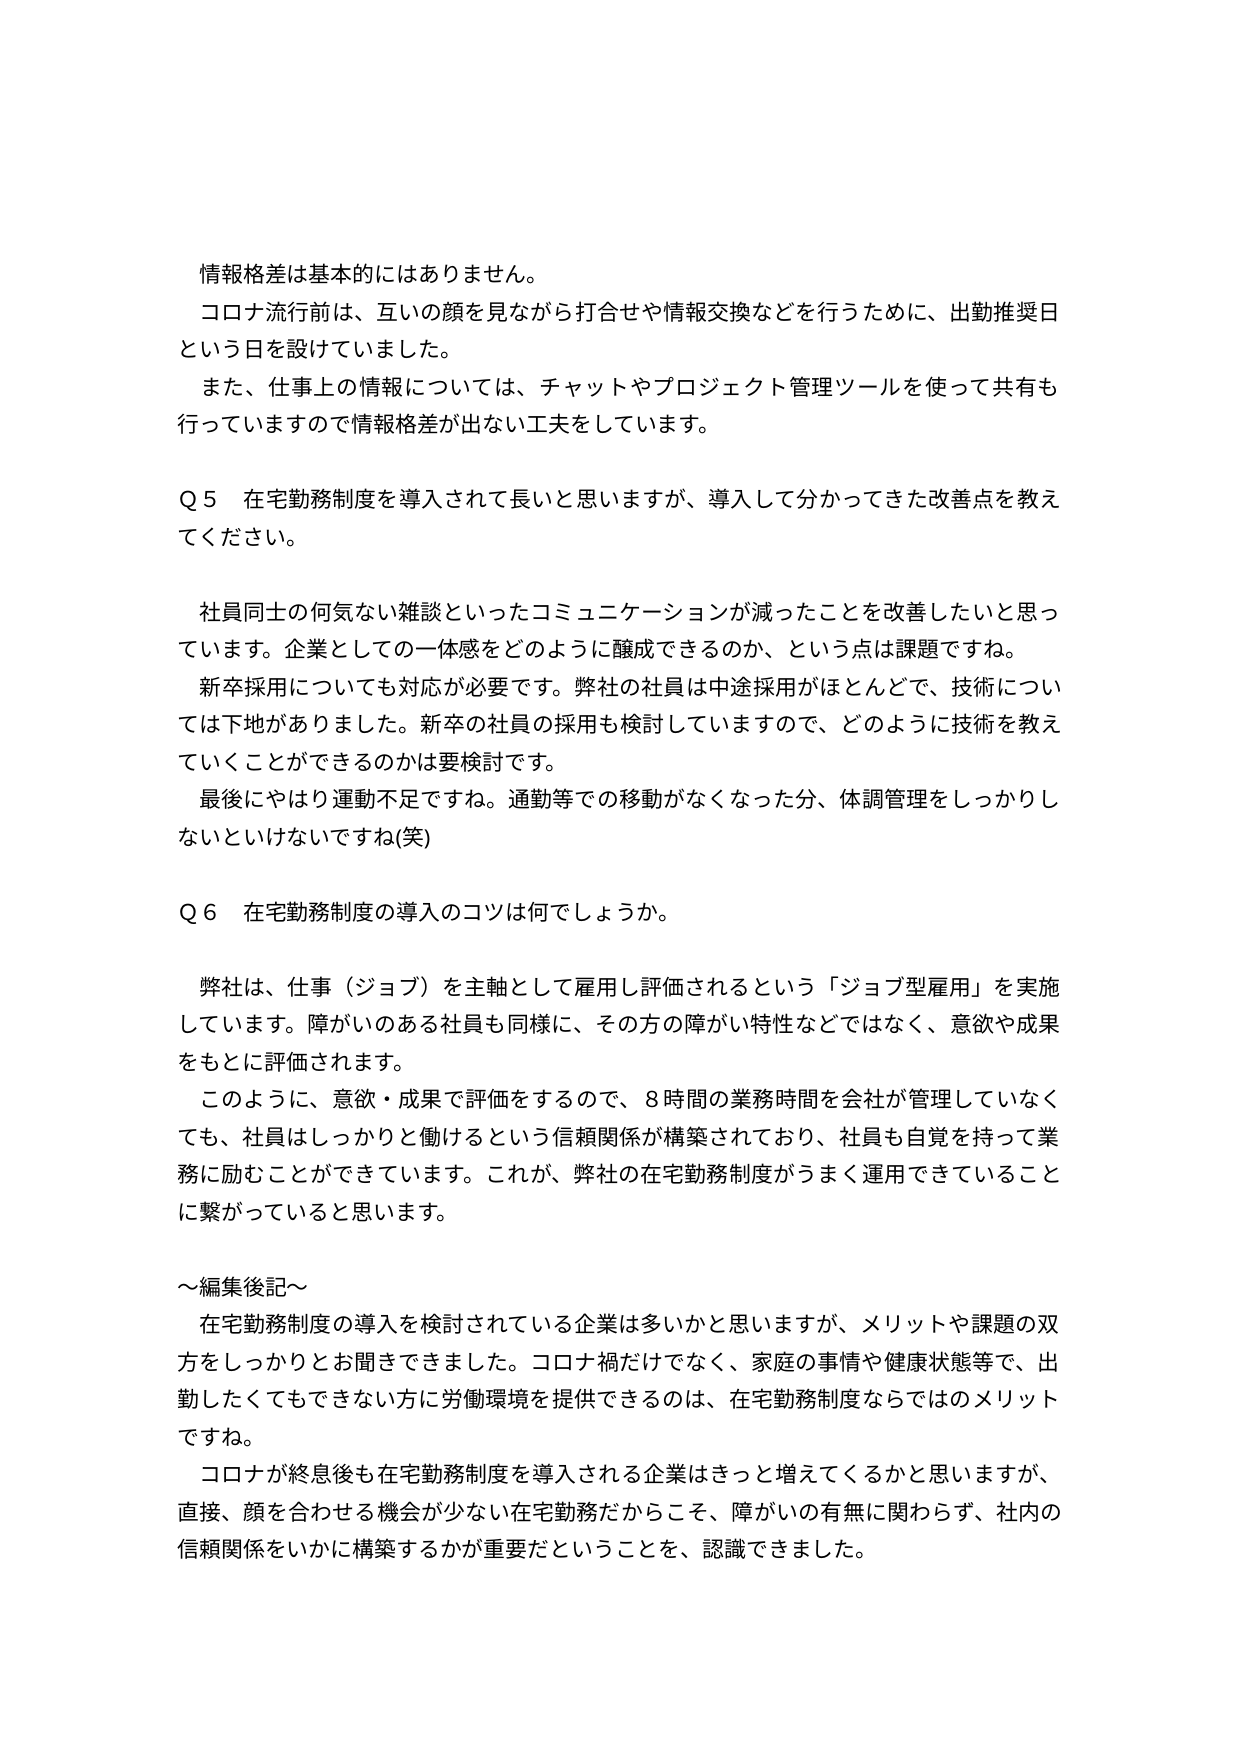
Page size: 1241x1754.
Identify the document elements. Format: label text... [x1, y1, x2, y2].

text Ｑ５ 在宅勤務制度を導入されて長いと思いますが、導入して分かってきた改善点を教えてください。 [177, 479, 1063, 554]
text コロナ流行前は、互いの顔を見ながら打合せや情報交換などを行うために、出勤推奨日という日を設けていました。 [177, 292, 1063, 367]
text 新卒採用についても対応が必要です。弊社の社員は中途採用がほとんどで、技術については下地がありました。新卒の社員の採用も検討していますので、どのように技術を教えていくことができるのかは要検討です。 [177, 667, 1063, 779]
text 在宅勤務制度の導入を検討されている企業は多いかと思いますが、メリットや課題の双方をしっかりとお聞きできました。コロナ禍だけでなく、家庭の事情や健康状態等で、出勤したくてもできない方に労働環境を提供できるのは、在宅勤務制度ならではのメリットですね。 [177, 1304, 1063, 1454]
text ～編集後記～ [177, 1267, 1063, 1304]
text 社員同士の何気ない雑談といったコミュニケーションが減ったことを改善したいと思っています。企業としての一体感をどのように醸成できるのか、という点は課題ですね。 [177, 592, 1063, 667]
text Ｑ６ 在宅勤務制度の導入のコツは何でしょうか。 [177, 892, 1063, 929]
text コロナが終息後も在宅勤務制度を導入される企業はきっと増えてくるかと思いますが、直接、顔を合わせる機会が少ない在宅勤務だからこそ、障がいの有無に関わらず、社内の信頼関係をいかに構築するかが重要だということを、認識できました。 [177, 1454, 1063, 1567]
text 最後にやはり運動不足ですね。通勤等での移動がなくなった分、体調管理をしっかりしないといけないですね(笑) [177, 779, 1063, 854]
text また、仕事上の情報については、チャットやプロジェクト管理ツールを使って共有も行っていますので情報格差が出ない工夫をしています。 [177, 367, 1063, 442]
text このように、意欲・成果で評価をするので、８時間の業務時間を会社が管理していなくても、社員はしっかりと働けるという信頼関係が構築されており、社員も自覚を持って業務に励むことができています。これが、弊社の在宅勤務制度がうまく運用できていることに繋がっていると思います。 [177, 1079, 1063, 1229]
text 情報格差は基本的にはありません。 [177, 254, 1063, 292]
text 弊社は、仕事（ジョブ）を主軸として雇用し評価されるという「ジョブ型雇用」を実施しています。障がいのある社員も同様に、その方の障がい特性などではなく、意欲や成果をもとに評価されます。 [177, 967, 1063, 1079]
